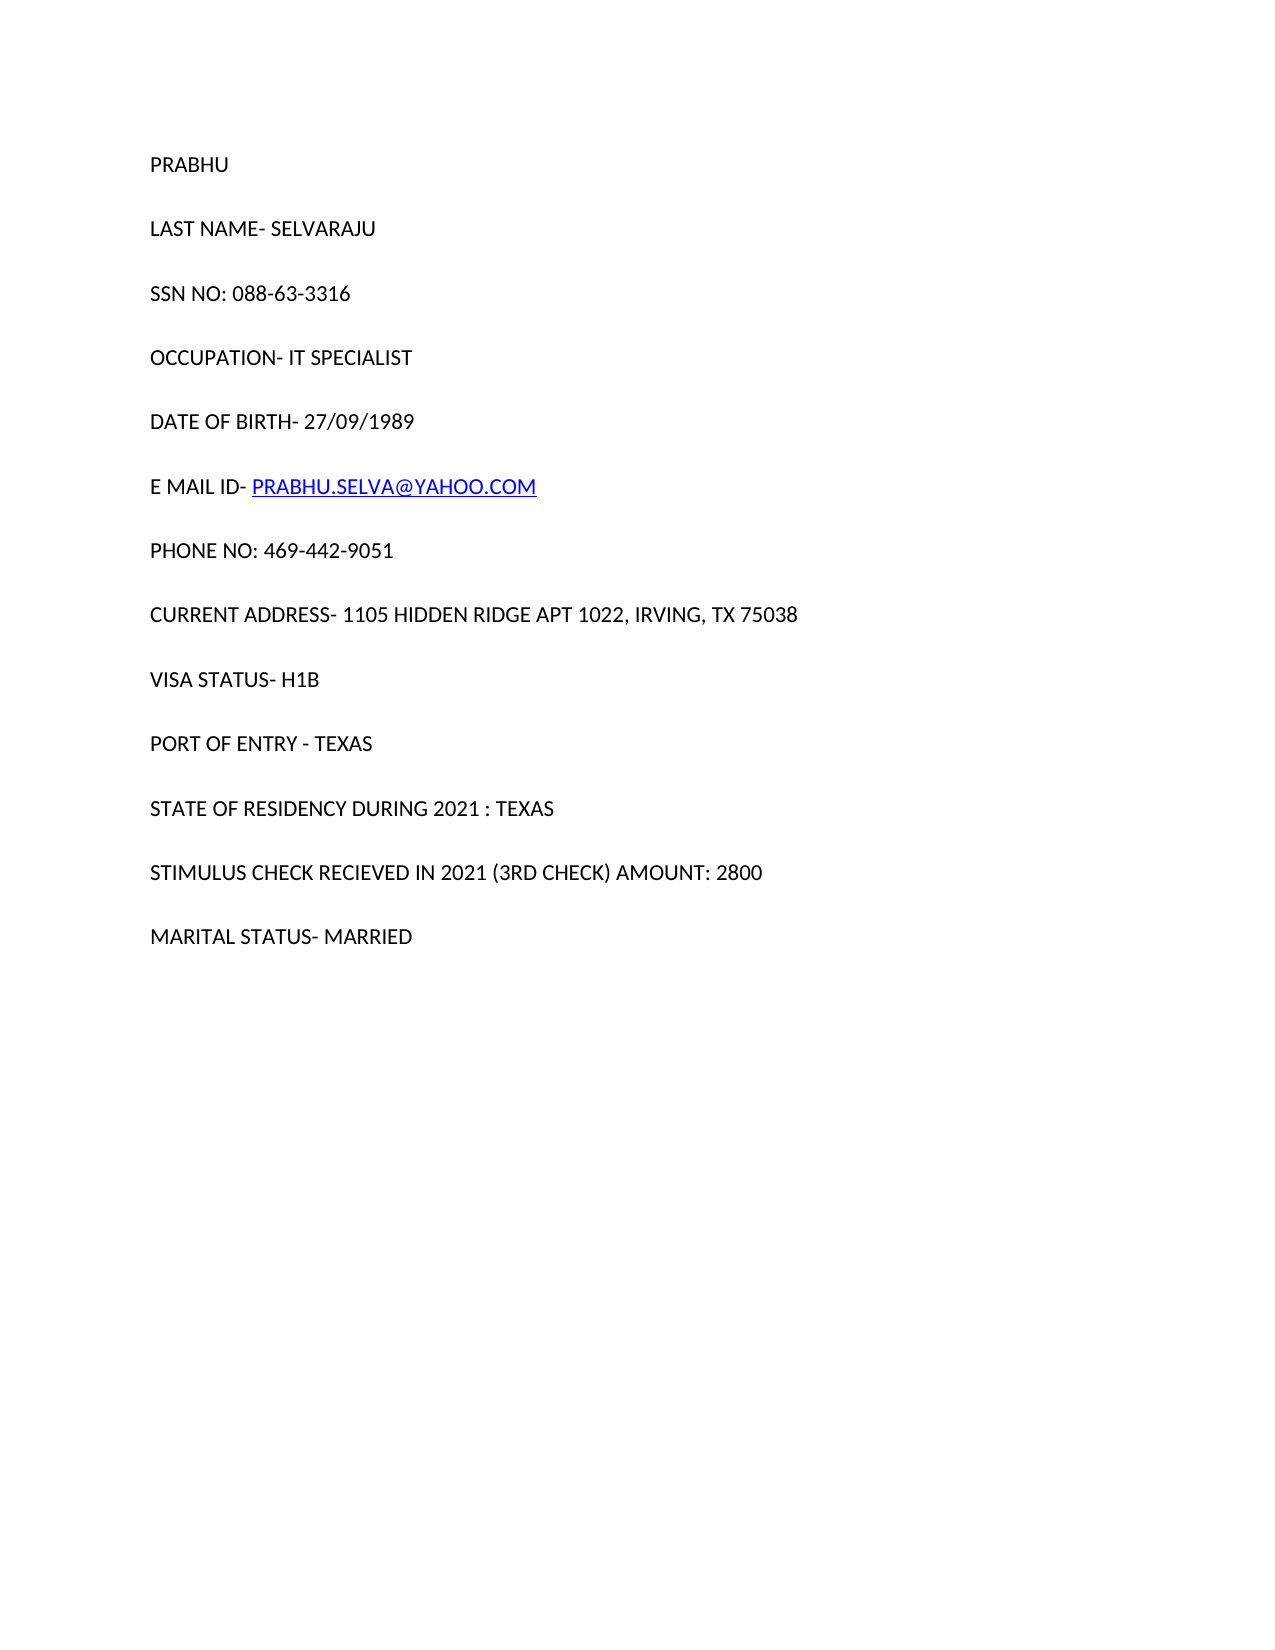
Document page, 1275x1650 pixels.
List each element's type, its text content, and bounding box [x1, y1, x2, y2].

text PRABHU LAST NAME- SELVARAJU SSN NO: 088-63-3316 OCCUPATION- IT SPECIALIST DATE OF BIRTH- 27/09/1989 E MAIL ID- PRABHU.SELVA@YAHOO.COM PHONE NO: 469-442-9051 CURRENT ADDRESS- 1105 HIDDEN RIDGE APT 1022, IRVING, TX 75038 VISA STATUS- H1B PORT OF ENTRY - TEXAS STATE OF RESIDENCY DURING 2021 : TEXAS STIMULUS CHECK RECIEVED IN 2021 (3RD CHECK) AMOUNT: 2800 MARITAL STATUS- MARRIED [150, 150, 1125, 1015]
